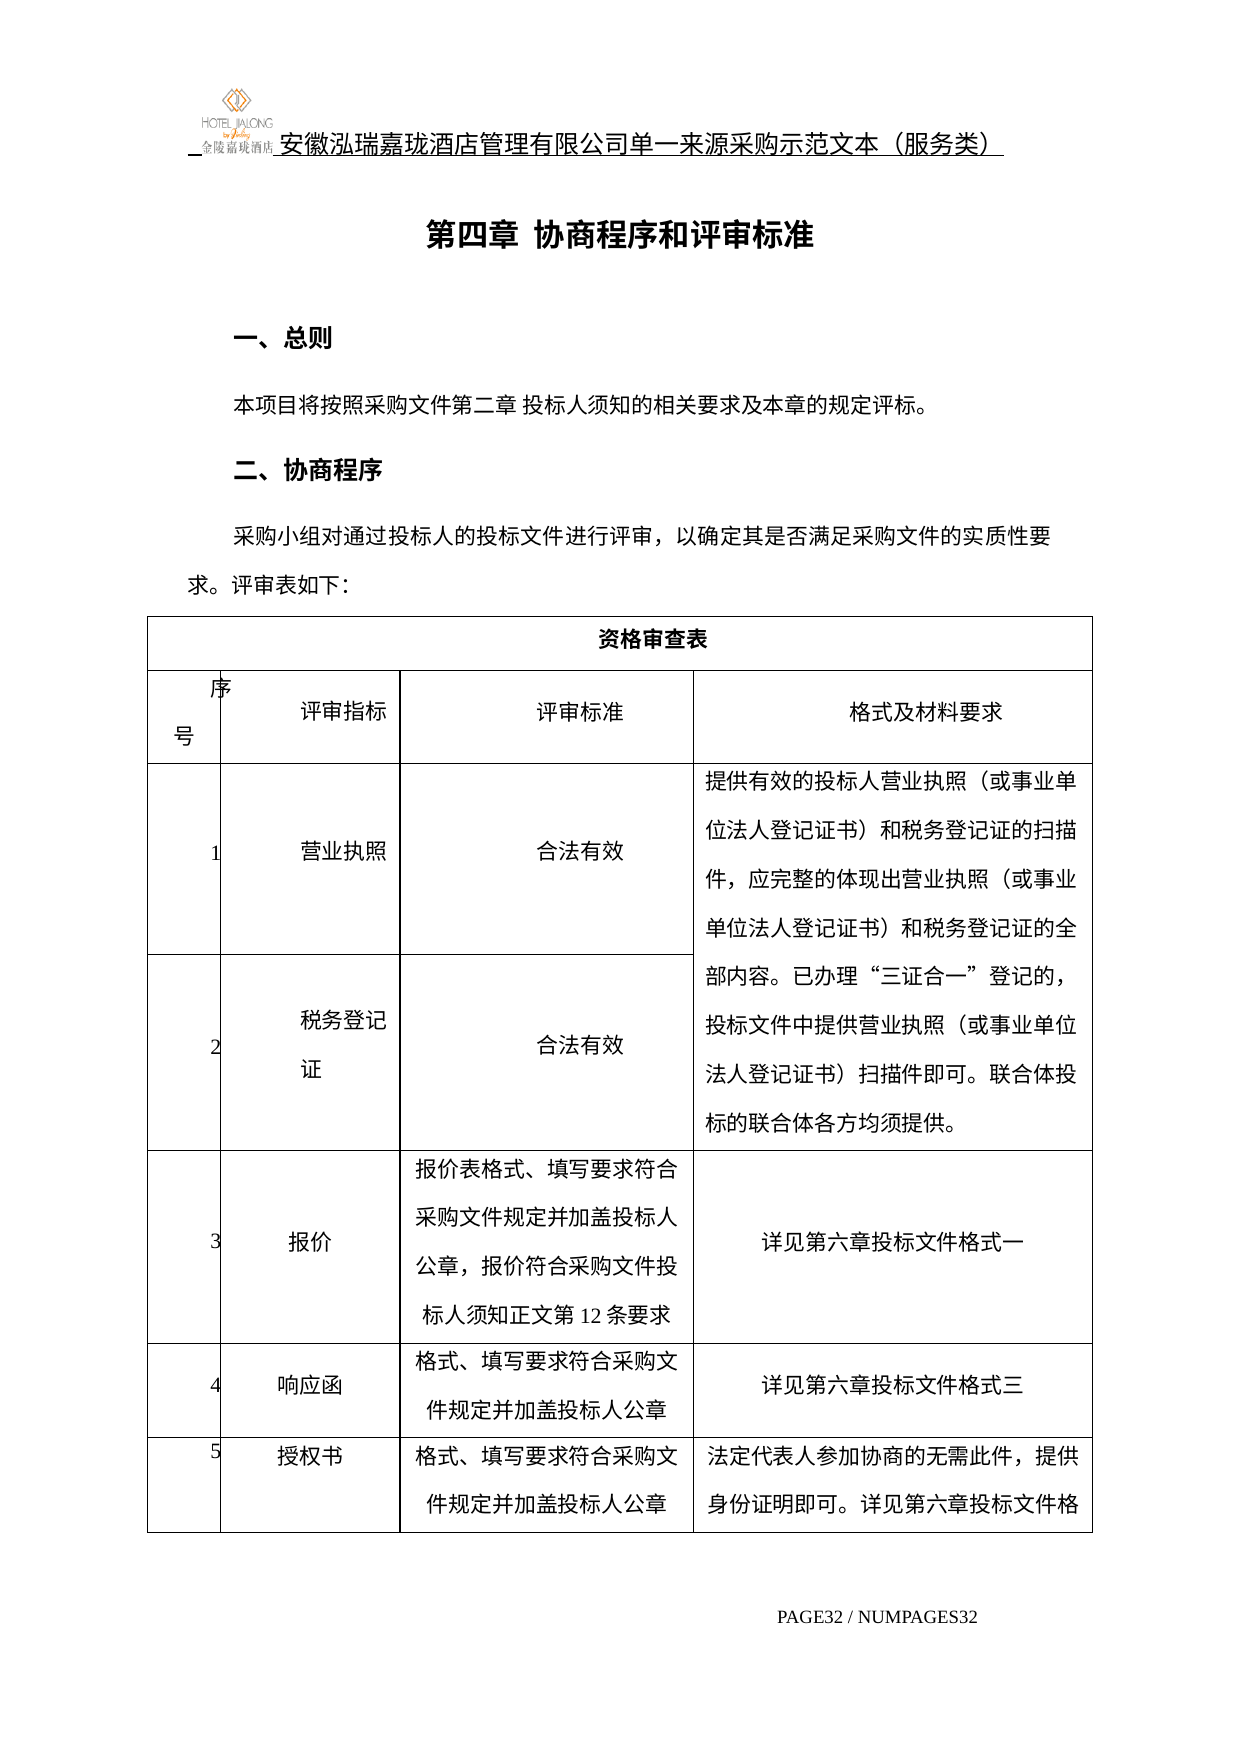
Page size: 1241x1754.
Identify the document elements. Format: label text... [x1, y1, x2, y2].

table_cell 5 [148, 1438, 220, 1532]
table_cell 格式、填写要求符合采购文件规定并加盖投标人公章 [401, 1438, 693, 1532]
table_cell 报价表格式、填写要求符合采购文件规定并加盖投标人公章，报价符合采购文件投标人须知正文第12条要求 [401, 1151, 693, 1342]
text 本项目将按照采购文件第二章 投标人须知的相关要求及本章的规定评标。 [187, 387, 1053, 420]
table_cell 授权书 [221, 1438, 399, 1532]
table_cell 格式及材料要求 [694, 671, 1092, 763]
table_cell 详见第六章投标文件格式一 [694, 1151, 1092, 1342]
table_cell 提供有效的投标人营业执照（或事业单位法人登记证书）和税务登记证的扫描件，应完整的体现出营业执照（或事业单位法人登记证书）和税务登记证的全部内容。已办理“三证合一”登记的，投标文件中提供营业执照（或事业单位法人登记证书）扫描件即可。联合体投标的联合体各方均须提供。 [694, 764, 1092, 1150]
table_cell 税务登记证 [221, 955, 399, 1150]
table_cell 2 [148, 955, 220, 1150]
table_cell 报价 [221, 1151, 399, 1342]
text 一、总则 [187, 304, 1053, 369]
table_header 资格审查表 [148, 617, 1092, 670]
table_cell 3 [148, 1151, 220, 1342]
table_cell 评审标准 [401, 671, 693, 763]
table_cell 4 [148, 1344, 220, 1437]
table_cell 法定代表人参加协商的无需此件，提供身份证明即可。详见第六章投标文件格式四。 [694, 1438, 1092, 1532]
table_cell 详见第六章投标文件格式三 [694, 1344, 1092, 1437]
table_cell 序号 [148, 671, 220, 763]
table_cell 营业执照 [221, 764, 399, 954]
table_cell 响应函 [221, 1344, 399, 1437]
table_cell 格式、填写要求符合采购文件规定并加盖投标人公章 [401, 1344, 693, 1437]
picture [201, 88, 273, 154]
table_cell 1 [148, 764, 220, 954]
table_cell 评审指标 [221, 671, 399, 763]
table_cell 合法有效 [401, 764, 693, 954]
text 采购小组对通过投标人的投标文件进行评审，以确定其是否满足采购文件的实质性要求。评审表如下： [187, 519, 1053, 600]
subtitle 第四章 协商程序和评审标准 [187, 201, 1053, 266]
table_cell 合法有效 [401, 955, 693, 1150]
text 二、协商程序 [187, 436, 1053, 501]
